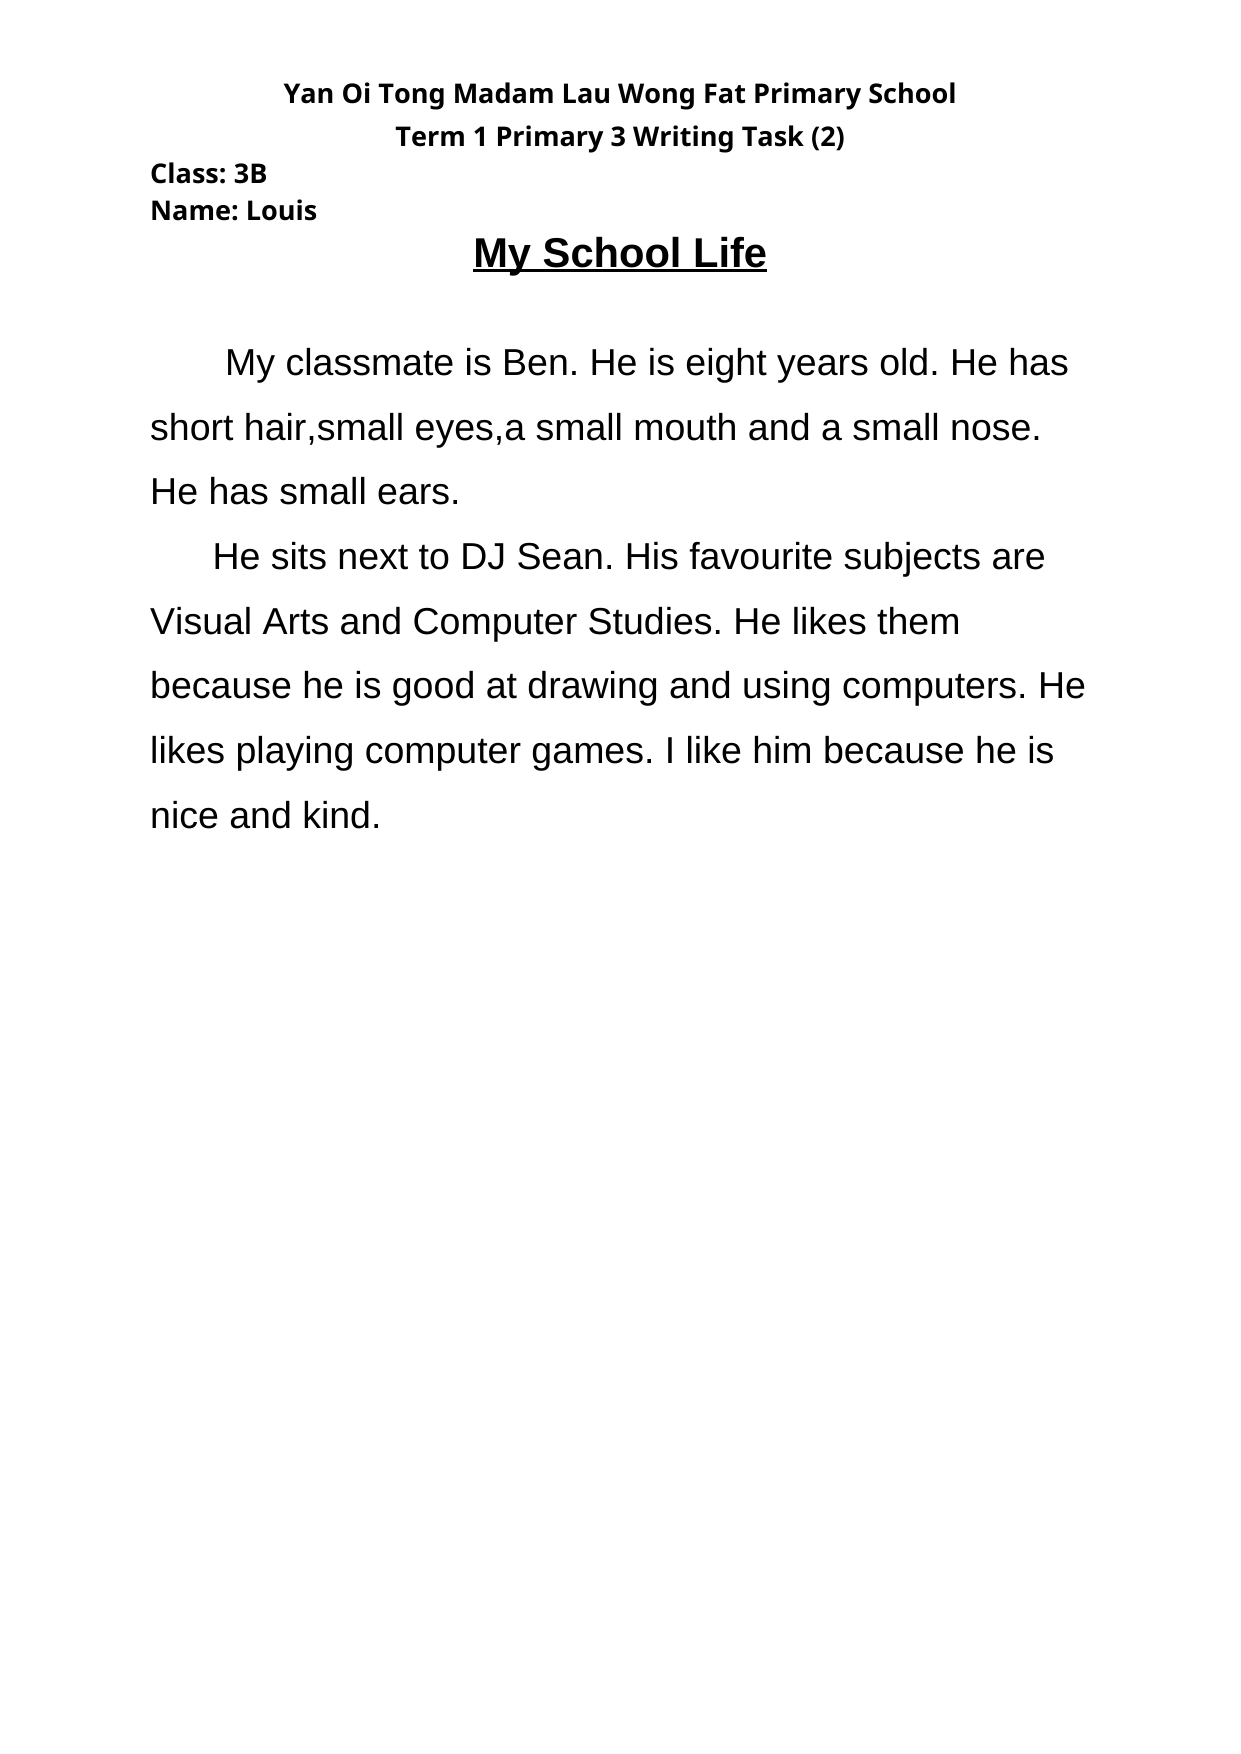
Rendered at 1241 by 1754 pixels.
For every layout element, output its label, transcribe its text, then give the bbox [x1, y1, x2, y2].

text My School Life [150, 228, 1090, 306]
text My classmate is Ben. He is eight years old. He has short hair,small eyes,a small mouth and a small nose. He has small ears. [150, 340, 1090, 513]
text He sits next to DJ Sean. His favourite subjects are Visual Arts and Computer Studies. He likes them because he is good at drawing and using computers. He likes playing computer games. I like him because he is nice and kind. [150, 534, 1090, 836]
